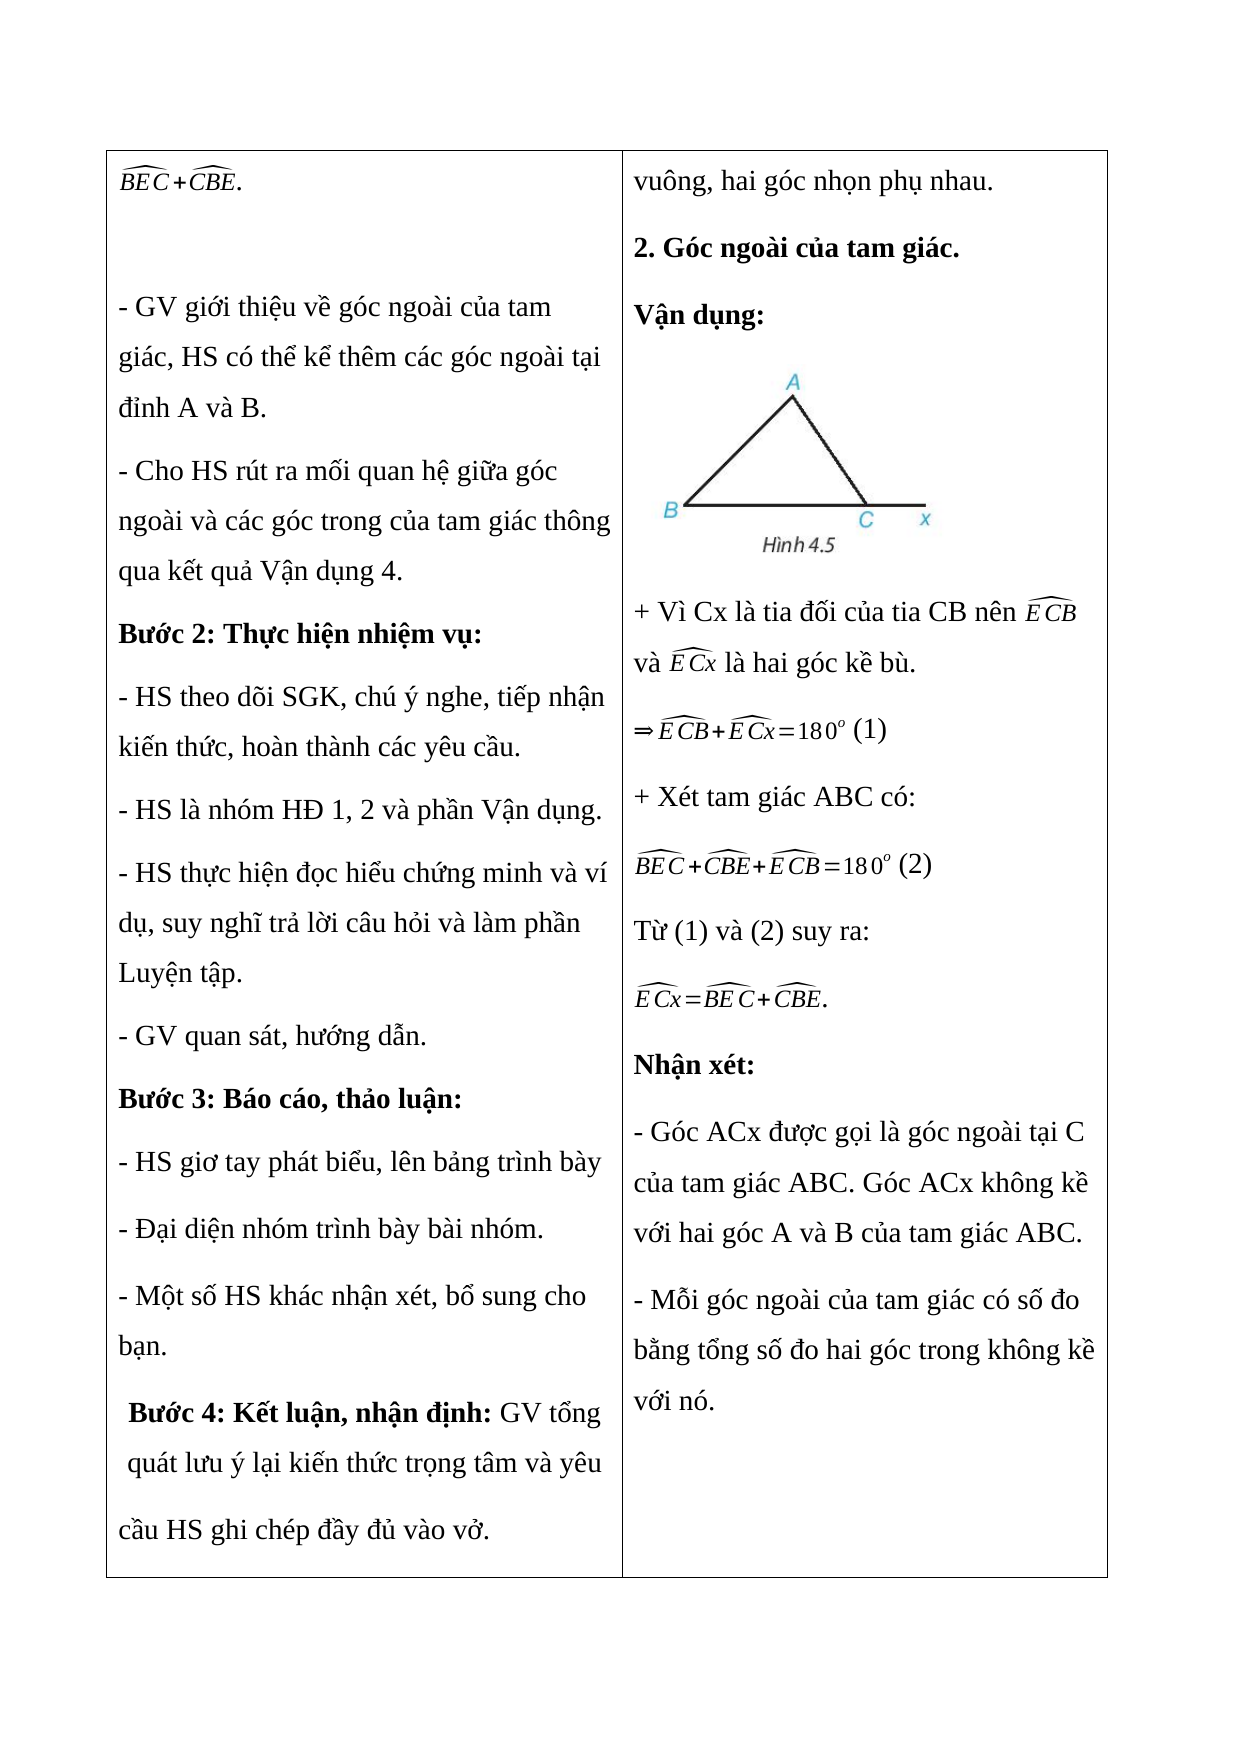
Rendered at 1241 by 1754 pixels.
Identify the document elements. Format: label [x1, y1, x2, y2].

table_cell [107, 151, 622, 1577]
table_cell [623, 151, 1107, 1577]
picture [633, 364, 958, 564]
